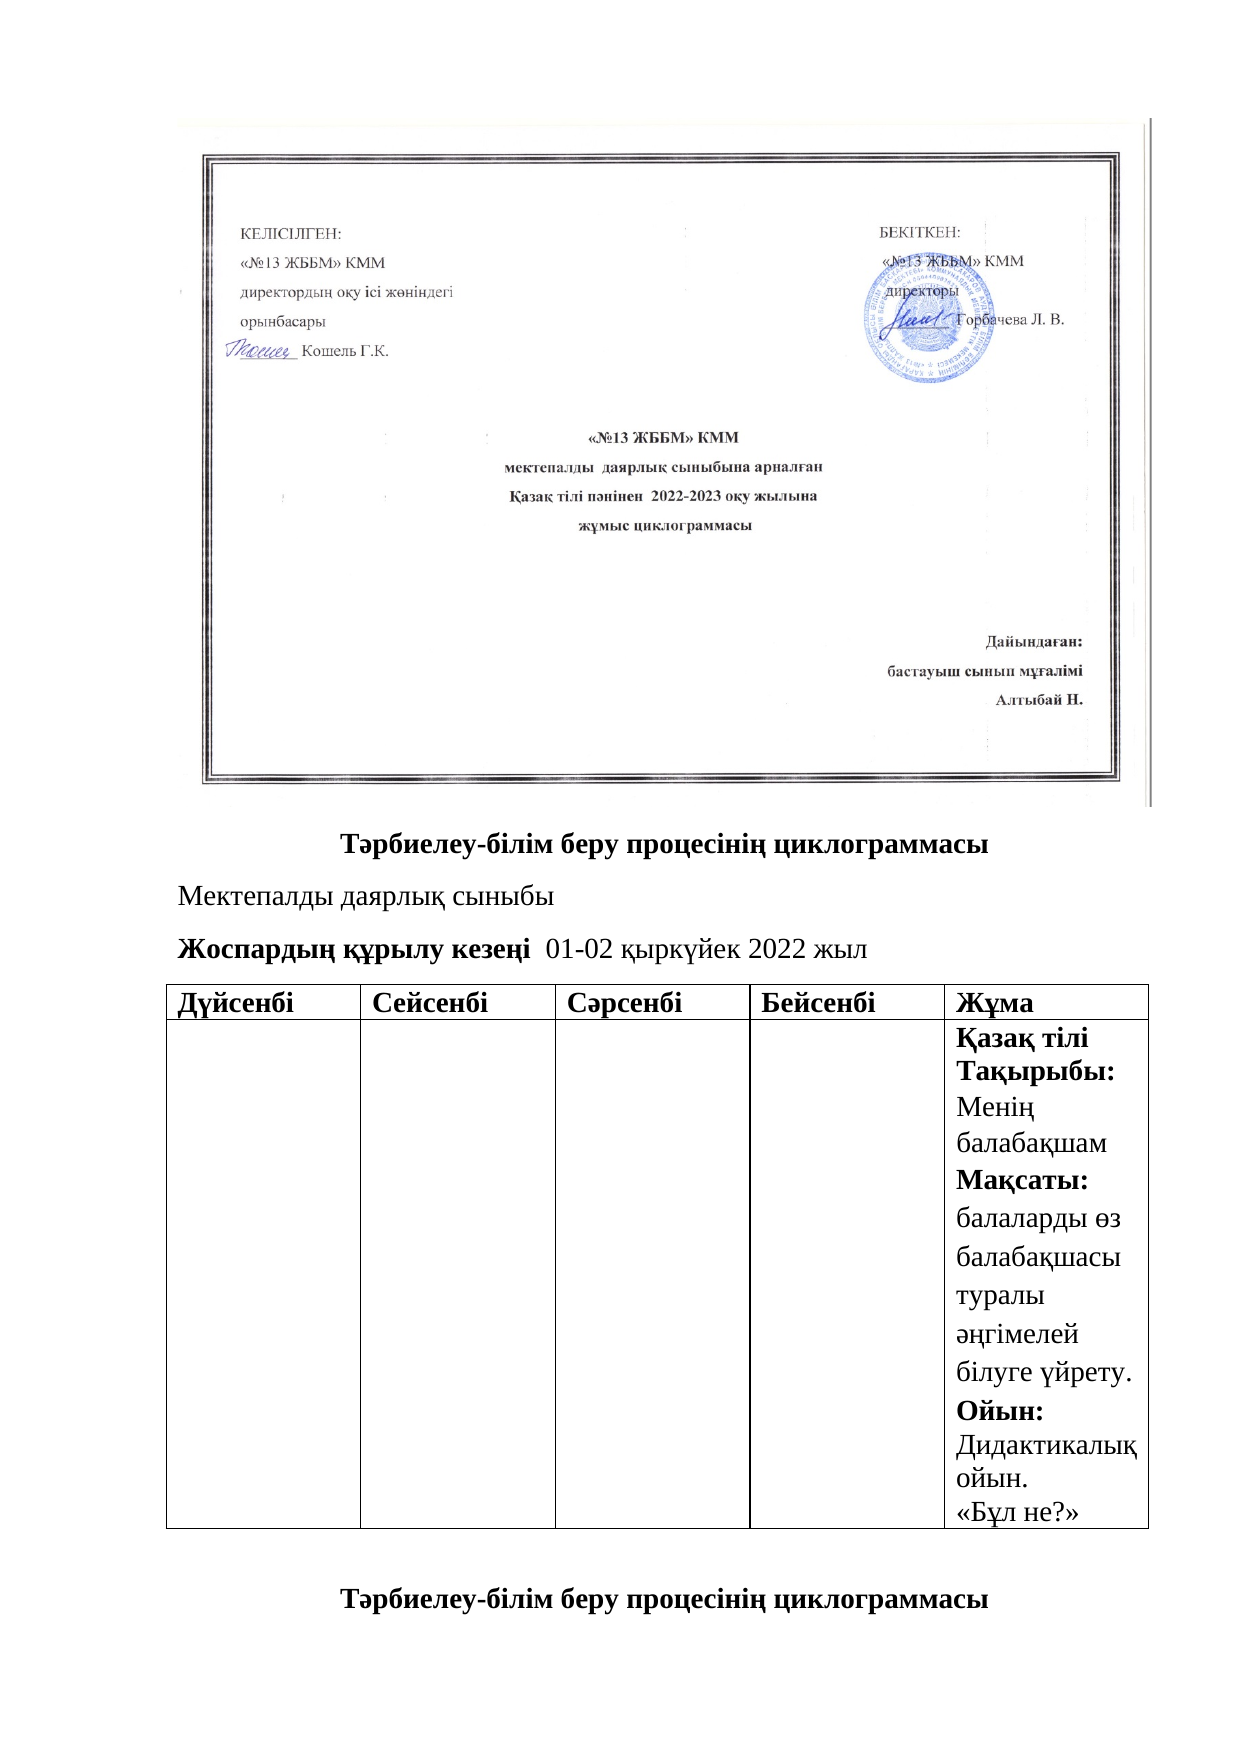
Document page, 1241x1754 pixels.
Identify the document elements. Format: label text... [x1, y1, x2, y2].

table_cell [556, 1020, 749, 1528]
table_header Бейсенбі [751, 985, 944, 1019]
text Жоспардың құрылу кезеңі 01-02 қыркүйек 2022 жыл [177, 931, 1152, 965]
text Тәрбиелеу-білім беру процесінің циклограммасы [177, 826, 1152, 859]
text Тәрбиелеу-білім беру процесінің циклограммасы [177, 1581, 1152, 1615]
text Мектепалды даярлық сыныбы [177, 878, 1152, 912]
table_header Дүйсенбі [167, 985, 360, 1019]
table_cell Қазақ тілі Тақырыбы: Менің балабақшам Мақсаты: балаларды өз балабақшасы туралы әңгімелей білуге үйрету. Ойын: Дидактикалық ойын. «Бұл не?» [945, 1020, 1148, 1528]
table_cell [361, 1020, 555, 1528]
table_cell [167, 1020, 360, 1528]
table_header Жұма [945, 985, 1148, 1019]
table_header Сәрсенбі [556, 985, 749, 1019]
table_cell [751, 1020, 944, 1528]
table_header Сейсенбі [361, 985, 555, 1019]
picture [177, 118, 1152, 807]
